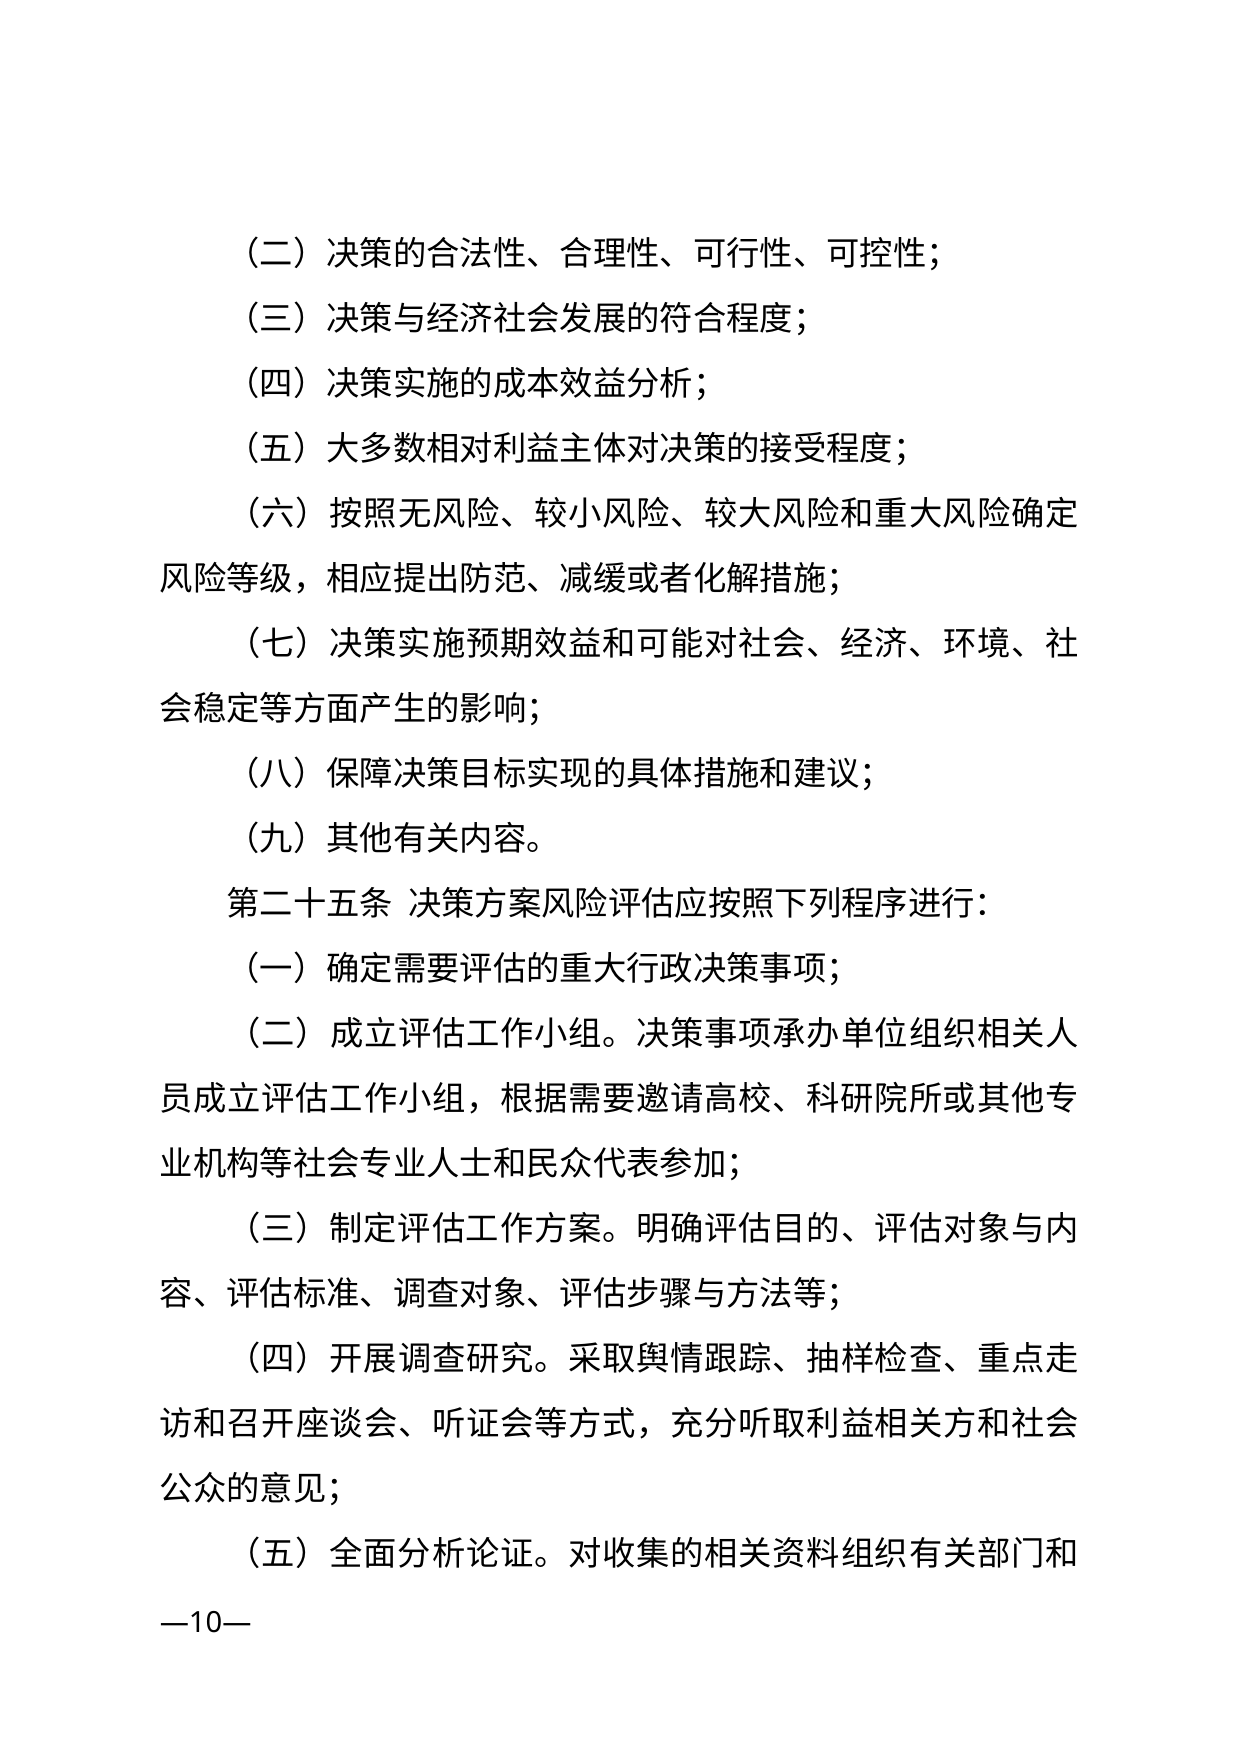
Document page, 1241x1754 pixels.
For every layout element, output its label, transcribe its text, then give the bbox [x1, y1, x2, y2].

text （四）开展调查研究。采取舆情跟踪、抽样检查、重点走访和召开座谈会、听证会等方式，充分听取利益相关方和社会公众的意见； [159, 1323, 1081, 1518]
text （一）确定需要评估的重大行政决策事项； [159, 933, 1081, 998]
text （三）制定评估工作方案。明确评估目的、评估对象与内容、评估标准、调查对象、评估步骤与方法等； [159, 1193, 1081, 1323]
text （五）大多数相对利益主体对决策的接受程度； [159, 413, 1081, 478]
text （七）决策实施预期效益和可能对社会、经济、环境、社会稳定等方面产生的影响； [159, 608, 1081, 738]
text （四）决策实施的成本效益分析； [159, 348, 1081, 413]
text （六）按照无风险、较小风险、较大风险和重大风险确定风险等级，相应提出防范、减缓或者化解措施； [159, 478, 1081, 608]
text （二）成立评估工作小组。决策事项承办单位组织相关人员成立评估工作小组，根据需要邀请高校、科研院所或其他专业机构等社会专业人士和民众代表参加； [159, 998, 1081, 1193]
text 第二十五条 决策方案风险评估应按照下列程序进行： [159, 868, 1081, 933]
text （八）保障决策目标实现的具体措施和建议； [159, 738, 1081, 803]
text （二）决策的合法性、合理性、可行性、可控性； [159, 218, 1081, 283]
text （九）其他有关内容。 [159, 803, 1081, 868]
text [159, 1518, 1081, 1583]
text （三）决策与经济社会发展的符合程度； [159, 283, 1081, 348]
